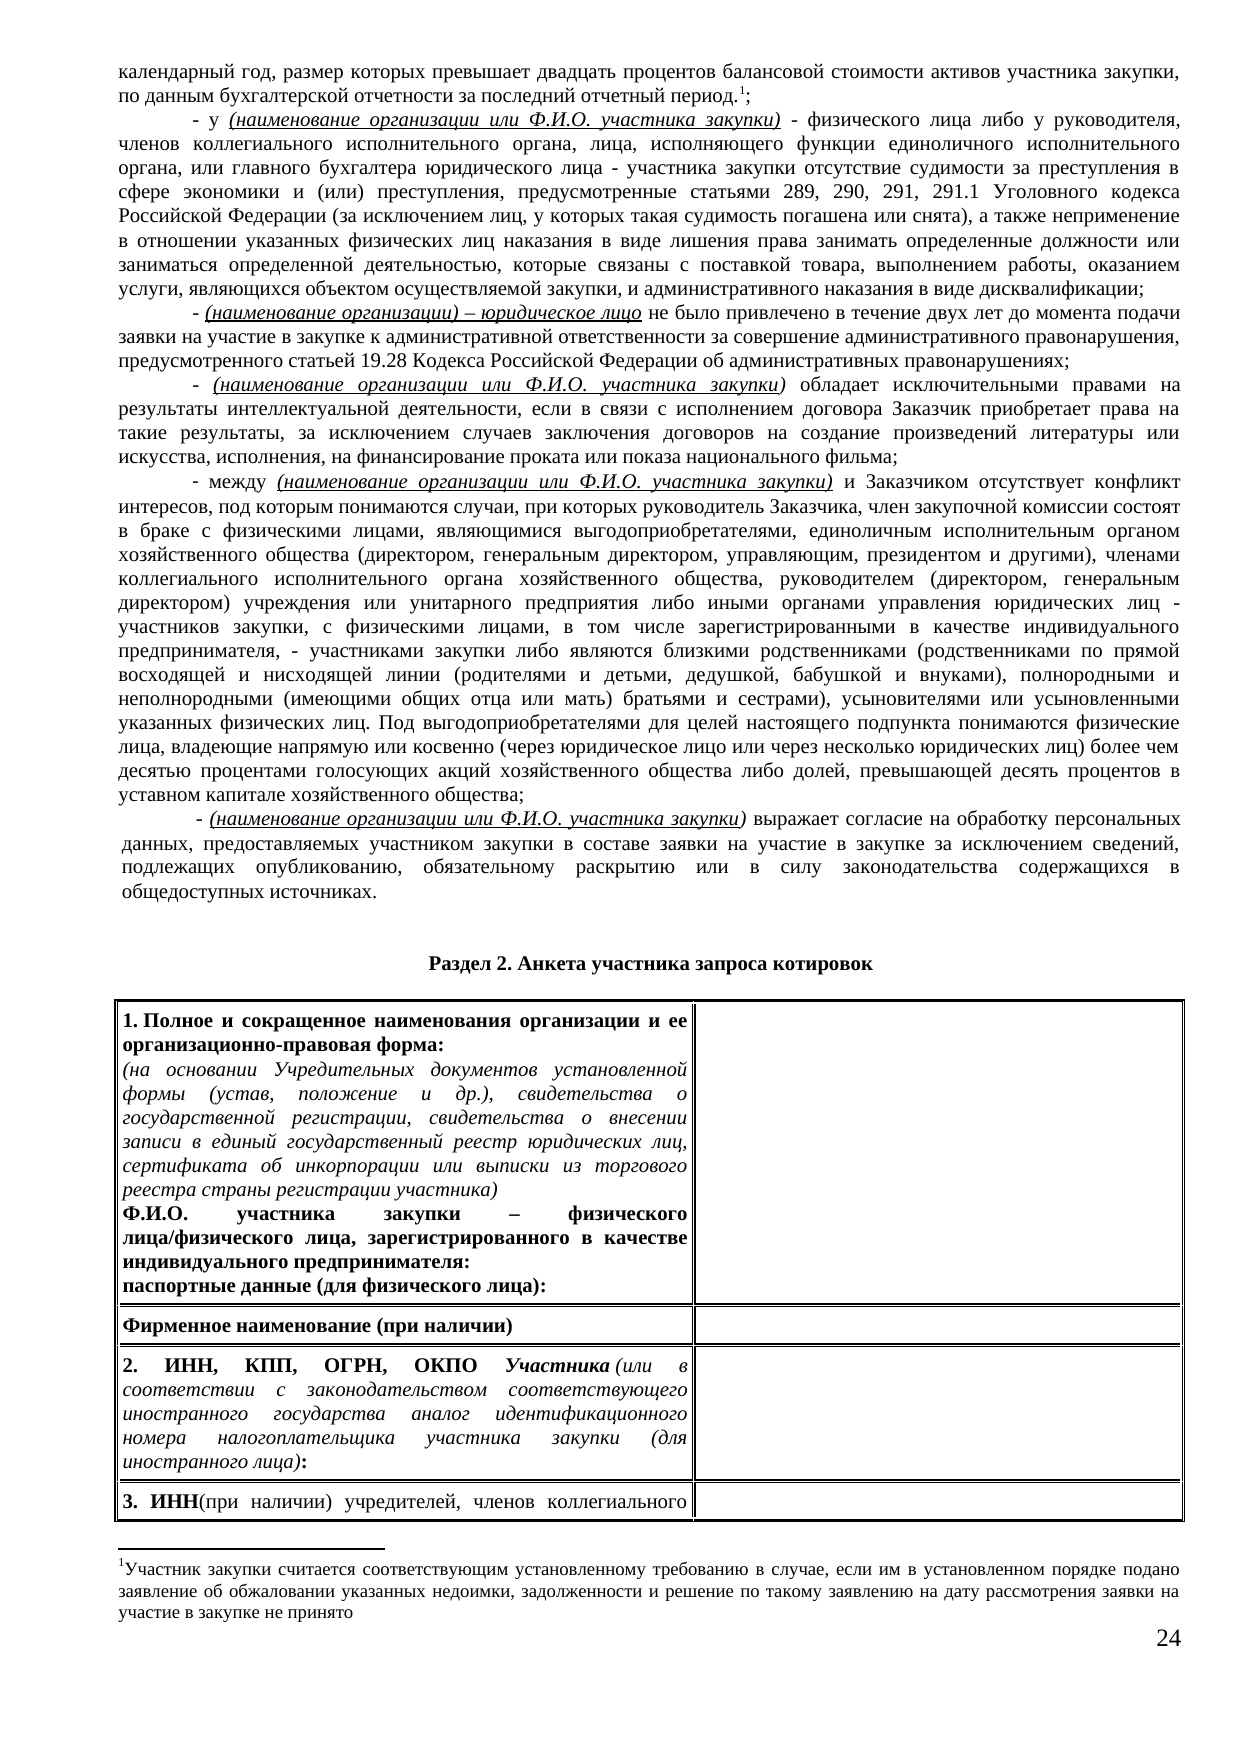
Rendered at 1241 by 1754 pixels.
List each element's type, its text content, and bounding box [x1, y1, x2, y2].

table_cell [696, 1343, 1182, 1479]
table_cell Фирменное наименование (при наличии) [118, 1303, 692, 1343]
text Раздел 2. Анкета участника запроса котировок [428, 951, 1181, 975]
text - у (наименование организации или Ф.И.О. участника закупки) - физического лица либо у руководителя, членов коллегиального исполнительного органа, лица, исполняющего функции единоличного исполнительного органа, или главного бухгалтера юридического лица - участника закупки отсутствие судимости за преступления в сфере экономики и (или) преступления, предусмотренные статьями 289, 290, 291, 291.1 Уголовного кодекса Российской Федерации (за исключением лиц, у которых такая судимость погашена или снята), а также неприменение в отношении указанных физических лиц наказания в виде лишения права занимать определенные должности или заниматься определенной деятельностью, которые связаны с поставкой товара, выполнением работы, оказанием услуги, являющихся объектом осуществляемой закупки, и административного наказания в виде дисквалификации; [118, 107, 1181, 300]
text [118, 59, 1181, 107]
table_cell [118, 1479, 694, 1519]
table_cell [694, 1479, 1182, 1519]
text - (наименование организации или Ф.И.О. участника закупки) выражает согласие на обработку персональных данных, предоставляемых участником закупки в составе заявки на участие в закупке за исключением сведений, подлежащих опубликованию, обязательному раскрытию или в силу законодательства содержащихся в общедоступных источниках. [122, 806, 1181, 903]
table_cell [696, 1303, 1182, 1343]
text - между (наименование организации или Ф.И.О. участника закупки) и Заказчиком отсутствует конфликт интересов, под которым понимаются случаи, при которых руководитель Заказчика, член закупочной комиссии состоят в браке с физическими лицами, являющимися выгодоприобретателями, единоличным исполнительным органом хозяйственного общества (директором, генеральным директором, управляющим, президентом и другими), членами коллегиального исполнительного органа хозяйственного общества, руководителем (директором, генеральным директором) учреждения или унитарного предприятия либо иными органами управления юридических лиц - участников закупки, с физическими лицами, в том числе зарегистрированными в качестве индивидуального предпринимателя, - участниками закупки либо являются близкими родственниками (родственниками по прямой восходящей и нисходящей линии (родителями и детьми, дедушкой, бабушкой и внуками), полнородными и неполнородными (имеющими общих отца или мать) братьями и сестрами), усыновителями или усыновленными указанных физических лиц. Под выгодоприобретателями для целей настоящего подпункта понимаются физические лица, владеющие напрямую или косвенно (через юридическое лицо или через несколько юридических лиц) более чем десятью процентами голосующих акций хозяйственного общества либо долей, превышающей десять процентов в уставном капитале хозяйственного общества; [118, 468, 1181, 806]
table_header [694, 1002, 1182, 1303]
table_cell 2. ИНН, КПП, ОГРН, ОКПО Участника (или в соответствии с законодательством соответствующего иностранного государства аналог идентификационного номера налогоплательщика участника закупки (для иностранного лица): [118, 1343, 692, 1479]
text - (наименование организации) – юридическое лицо не было привлечено в течение двух лет до момента подачи заявки на участие в закупке к административной ответственности за совершение административного правонарушения, предусмотренного статьей 19.28 Кодекса Российской Федерации об административных правонарушениях; [118, 300, 1181, 372]
text - (наименование организации или Ф.И.О. участника закупки) обладает исключительными правами на результаты интеллектуальной деятельности, если в связи с исполнением договора Заказчик приобретает права на такие результаты, за исключением случаев заключения договоров на создание произведений литературы или искусства, исполнения, на финансирование проката или показа национального фильма; [118, 372, 1181, 468]
table_header 1. Полное и сокращенное наименования организации и ее организационно-правовая форма: (на основании Учредительных документов установленной формы (устав, положение и др.), свидетельства о государственной регистрации, свидетельства о внесении записи в единый государственный реестр юридических лиц, сертификата об инкорпорации или выписки из торгового реестра страны регистрации участника) Ф.И.О. участника закупки – физического лица/физического лица, зарегистрированного в качестве индивидуального предпринимателя: паспортные данные (для физического лица): [118, 1001, 694, 1303]
